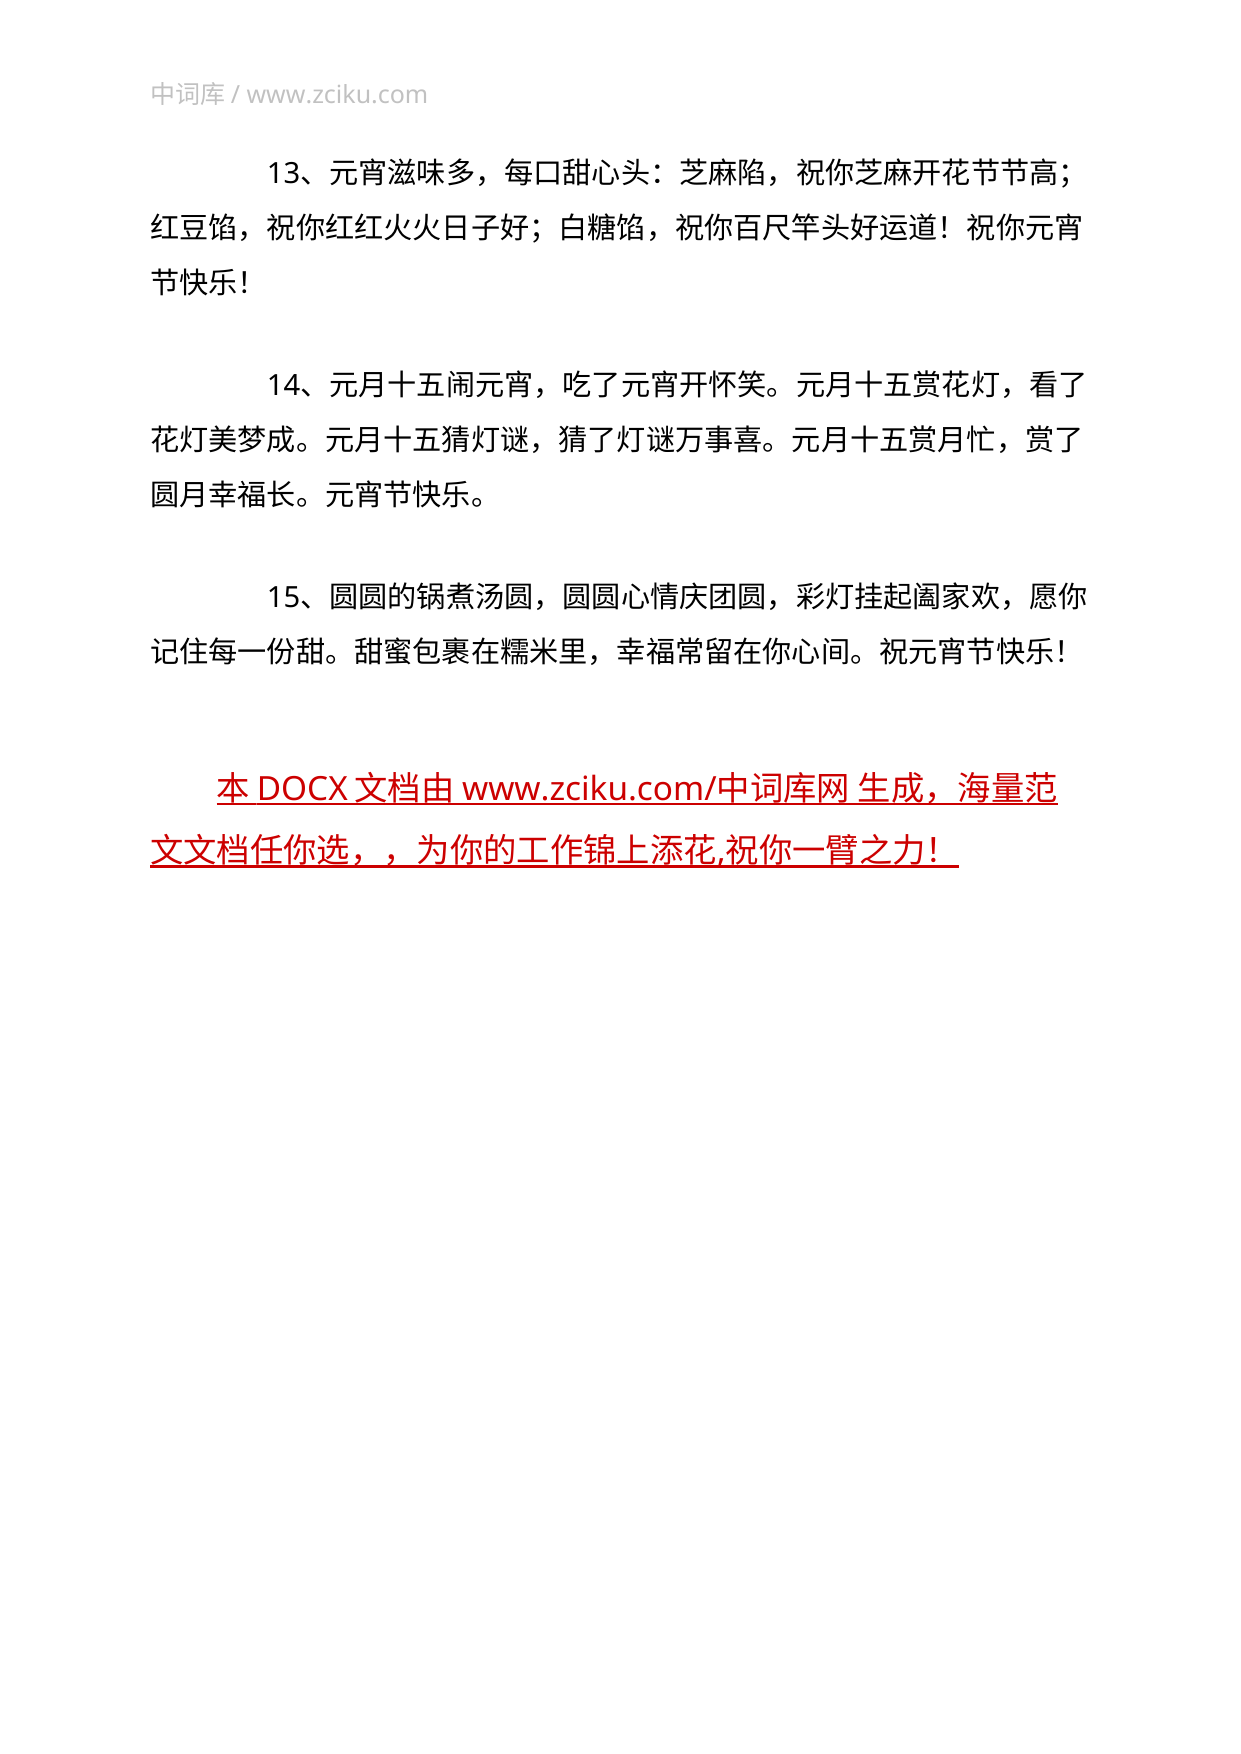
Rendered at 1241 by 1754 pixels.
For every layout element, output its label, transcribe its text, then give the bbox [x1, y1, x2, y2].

text 13、元宵滋味多，每口甜心头：芝麻陷，祝你芝麻开花节节高；红豆馅，祝你红红火火日子好；白糖馅，祝你百尺竿头好运道！祝你元宵节快乐！ [150, 150, 1090, 302]
text 15、圆圆的锅煮汤圆，圆圆心情庆团圆，彩灯挂起阖家欢，愿你记住每一份甜。甜蜜包裹在糯米里，幸福常留在你心间。祝元宵节快乐！ [150, 573, 1090, 671]
text 14、元月十五闹元宵，吃了元宵开怀笑。元月十五赏花灯，看了花灯美梦成。元月十五猜灯谜，猜了灯谜万事喜。元月十五赏月忙，赏了圆月幸福长。元宵节快乐。 [150, 362, 1090, 514]
text 本DOCX文档由 www.zciku.com/中词库网 生成，海量范文文档任你选，，为你的工作锦上添花,祝你一臂之力！ [150, 761, 1090, 873]
